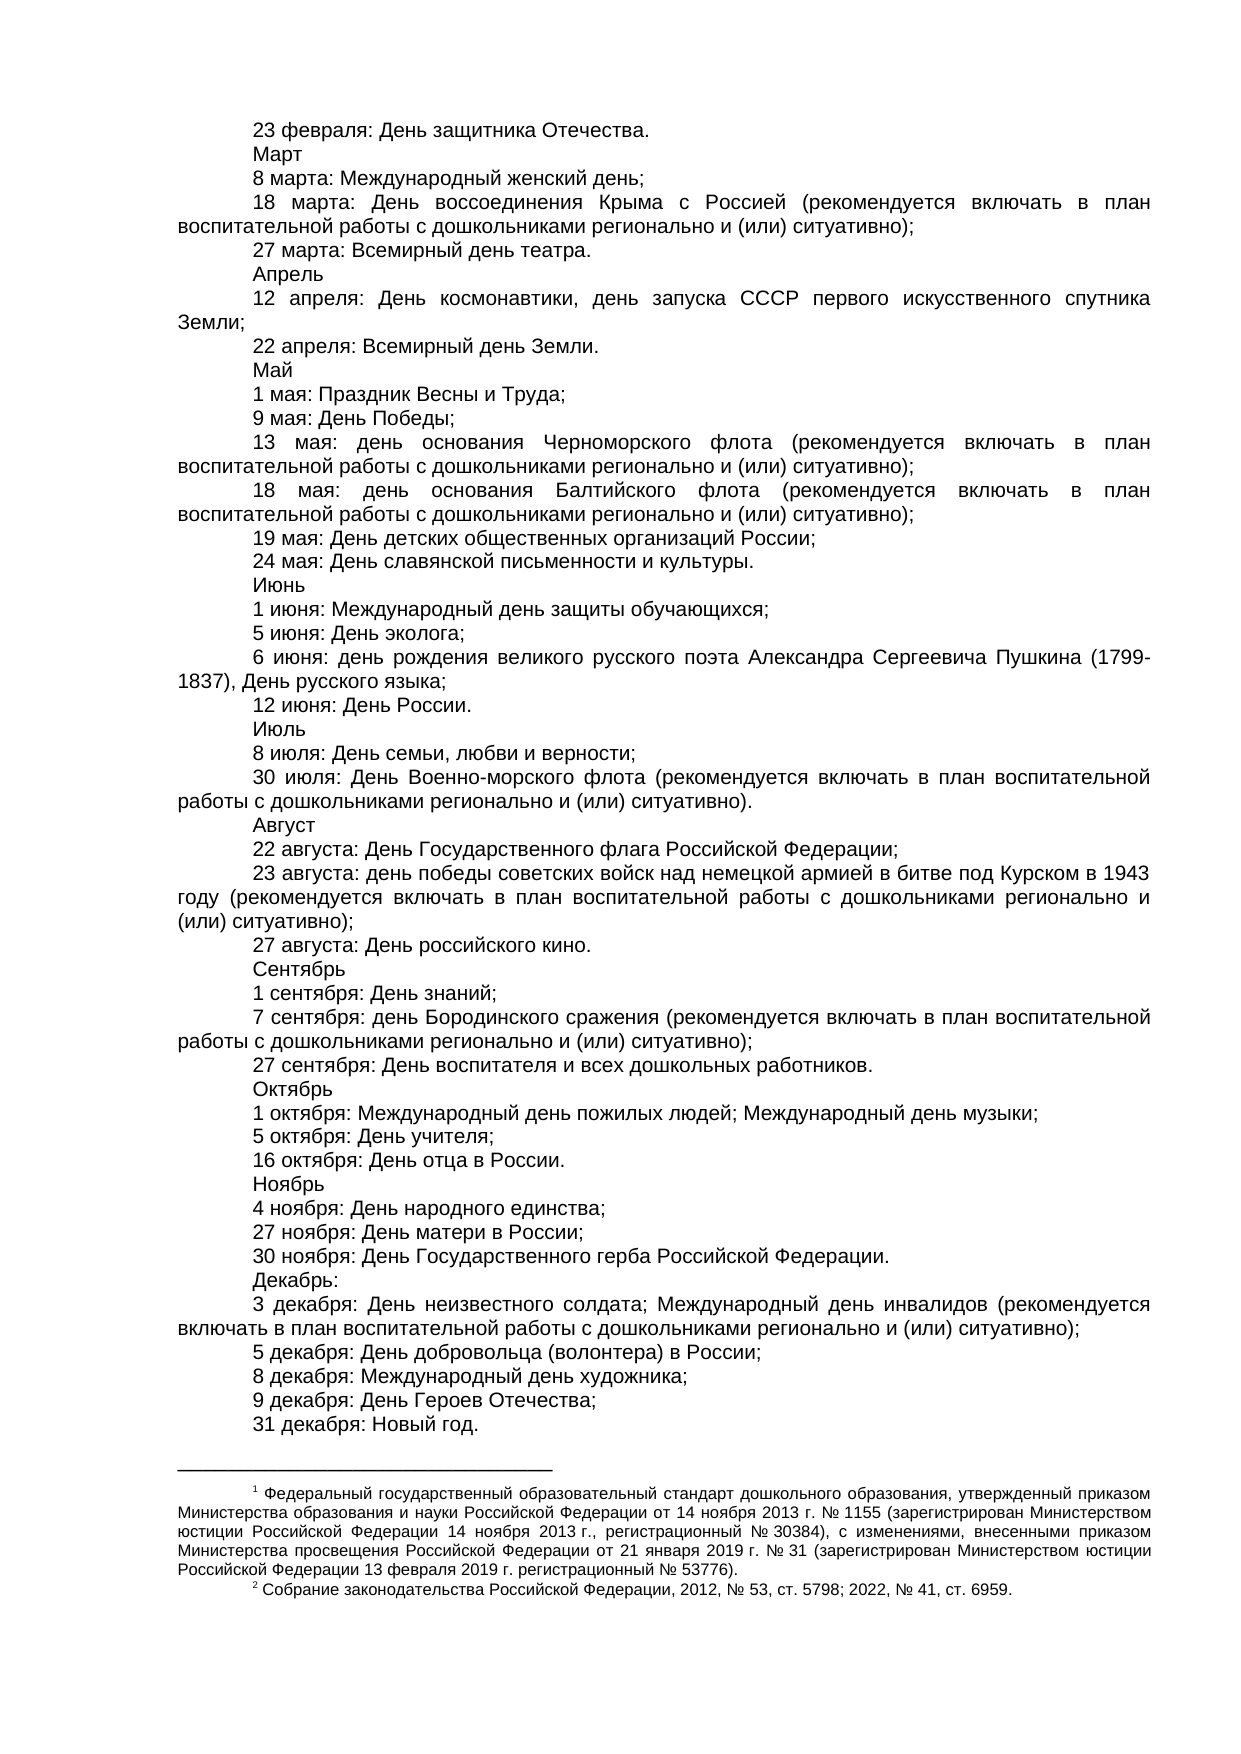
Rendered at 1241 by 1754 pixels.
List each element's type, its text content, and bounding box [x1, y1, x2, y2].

text 8 июля: День семьи, любви и верности; [177, 741, 1152, 765]
text 5 июня: День эколога; [177, 621, 1152, 645]
text Сентябрь [177, 957, 1152, 981]
text Ноябрь [177, 1172, 1152, 1196]
text 8 марта: Международный женский день; [177, 166, 1152, 190]
text 1 сентября: День знаний; [177, 981, 1152, 1004]
text 16 октября: День отца в России. [177, 1148, 1152, 1172]
text Март [177, 142, 1152, 166]
text ────────────────────────────── [177, 1460, 1152, 1483]
text 1 июня: Международный день защиты обучающихся; [177, 597, 1152, 621]
text 24 мая: День славянской письменности и культуры. [177, 549, 1152, 573]
text 12 апреля: День космонавтики, день запуска СССР первого искусственного спутника Земли; [177, 286, 1152, 334]
text 22 августа: День Государственного флага Российской Федерации; [177, 837, 1152, 861]
text 18 марта: День воссоединения Крыма с Россией (рекомендуется включать в план воспитательной работы с дошкольниками регионально и (или) ситуативно); [177, 190, 1152, 238]
text 4 ноября: День народного единства; [177, 1196, 1152, 1220]
text 30 июля: День Военно-морского флота (рекомендуется включать в план воспитательной работы с дошкольниками регионально и (или) ситуативно). [177, 765, 1152, 813]
text 7 сентября: день Бородинского сражения (рекомендуется включать в план воспитательной работы с дошкольниками регионально и (или) ситуативно); [177, 1004, 1152, 1052]
text 1 Федеральный государственный образовательный стандарт дошкольного образования, утвержденный приказом Министерства образования и науки Российской Федерации от 14 ноября 2013 г. № 1155 (зарегистрирован Министерством юстиции Российской Федерации 14 ноября 2013 г., регистрационный № 30384), с изменениями, внесенными приказом Министерства просвещения Российской Федерации от 21 января 2019 г. № 31 (зарегистрирован Министерством юстиции Российской Федерации 13 февраля 2019 г. регистрационный № 53776). [177, 1483, 1152, 1579]
text 1 октября: Международный день пожилых людей; Международный день музыки; [177, 1100, 1152, 1124]
text 5 декабря: День добровольца (волонтера) в России; [177, 1340, 1152, 1364]
text 3 декабря: День неизвестного солдата; Международный день инвалидов (рекомендуется включать в план воспитательной работы с дошкольниками регионально и (или) ситуативно); [177, 1292, 1152, 1340]
text 22 апреля: Всемирный день Земли. [177, 334, 1152, 358]
text Июнь [177, 573, 1152, 597]
text 2 Собрание законодательства Российской Федерации, 2012, № 53, ст. 5798; 2022, № 41, ст. 6959. [177, 1579, 1152, 1598]
text 27 сентября: День воспитателя и всех дошкольных работников. [177, 1052, 1152, 1076]
text Октябрь [177, 1076, 1152, 1100]
text 1 мая: Праздник Весны и Труда; [177, 382, 1152, 406]
text 27 марта: Всемирный день театра. [177, 238, 1152, 262]
text Август [177, 813, 1152, 837]
text 9 декабря: День Героев Отечества; [177, 1388, 1152, 1412]
text 6 июня: день рождения великого русского поэта Александра Сергеевича Пушкина (1799-1837), День русского языка; [177, 645, 1152, 693]
text Май [177, 358, 1152, 382]
text 13 мая: день основания Черноморского флота (рекомендуется включать в план воспитательной работы с дошкольниками регионально и (или) ситуативно); [177, 429, 1152, 477]
text 18 мая: день основания Балтийского флота (рекомендуется включать в план воспитательной работы с дошкольниками регионально и (или) ситуативно); [177, 477, 1152, 525]
text 23 февраля: День защитника Отечества. [177, 118, 1152, 142]
text Апрель [177, 262, 1152, 286]
text 27 ноября: День матери в России; [177, 1220, 1152, 1244]
text 5 октября: День учителя; [177, 1124, 1152, 1148]
text 19 мая: День детских общественных организаций России; [177, 525, 1152, 549]
text 9 мая: День Победы; [177, 406, 1152, 429]
text Декабрь: [177, 1268, 1152, 1292]
text 27 августа: День российского кино. [177, 933, 1152, 957]
text 31 декабря: Новый год. [177, 1412, 1152, 1436]
text 8 декабря: Международный день художника; [177, 1364, 1152, 1388]
text 12 июня: День России. [177, 693, 1152, 717]
text 30 ноября: День Государственного герба Российской Федерации. [177, 1244, 1152, 1268]
text Июль [177, 717, 1152, 741]
text 23 августа: день победы советских войск над немецкой армией в битве под Курском в 1943 году (рекомендуется включать в план воспитательной работы с дошкольниками регионально и (или) ситуативно); [177, 861, 1152, 933]
